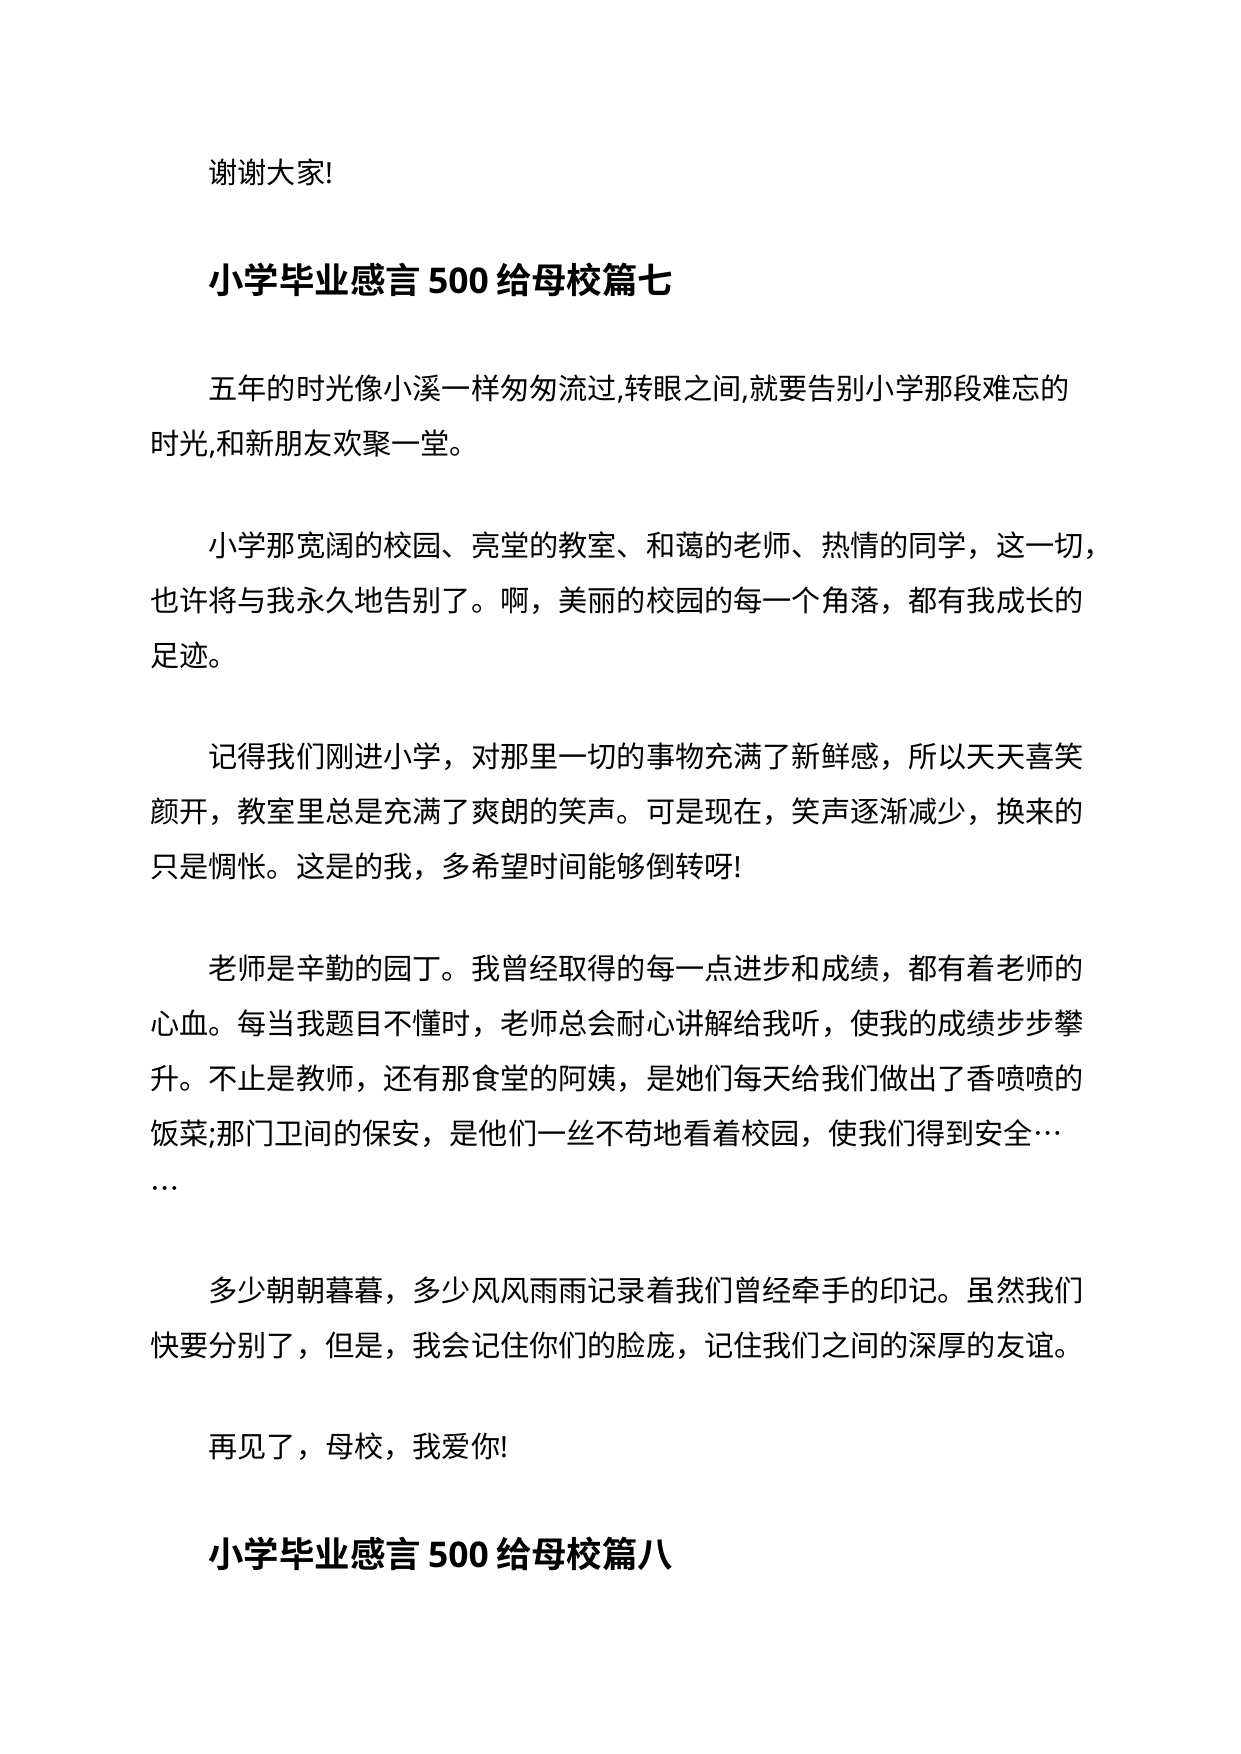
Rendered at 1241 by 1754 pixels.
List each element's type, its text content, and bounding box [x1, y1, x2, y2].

text 记得我们刚进小学，对那里一切的事物充满了新鲜感，所以天天喜笑颜开，教室里总是充满了爽朗的笑声。可是现在，笑声逐渐减少，换来的只是惆怅。这是的我，多希望时间能够倒转呀! [150, 734, 1090, 886]
text 再见了，母校，我爱你! [150, 1424, 1090, 1466]
text 五年的时光像小溪一样匆匆流过,转眼之间,就要告别小学那段难忘的时光,和新朋友欢聚一堂。 [150, 366, 1090, 463]
text 老师是辛勤的园丁。我曾经取得的每一点进步和成绩，都有着老师的心血。每当我题目不懂时，老师总会耐心讲解给我听，使我的成绩步步攀升。不止是教师，还有那食堂的阿姨，是她们每天给我们做出了香喷喷的饭菜;那门卫间的保安，是他们一丝不苟地看着校园，使我们得到安全…… [150, 946, 1090, 1208]
text 小学毕业感言500给母校篇七 [150, 252, 1090, 303]
text 小学毕业感言500给母校篇八 [150, 1526, 1090, 1577]
text 多少朝朝暮暮，多少风风雨雨记录着我们曾经牵手的印记。虽然我们快要分别了，但是，我会记住你们的脸庞，记住我们之间的深厚的友谊。 [150, 1267, 1090, 1364]
text 谢谢大家! [150, 150, 1090, 192]
text 小学那宽阔的校园、亮堂的教室、和蔼的老师、热情的同学，这一切，也许将与我永久地告别了。啊，美丽的校园的每一个角落，都有我成长的足迹。 [150, 522, 1090, 674]
